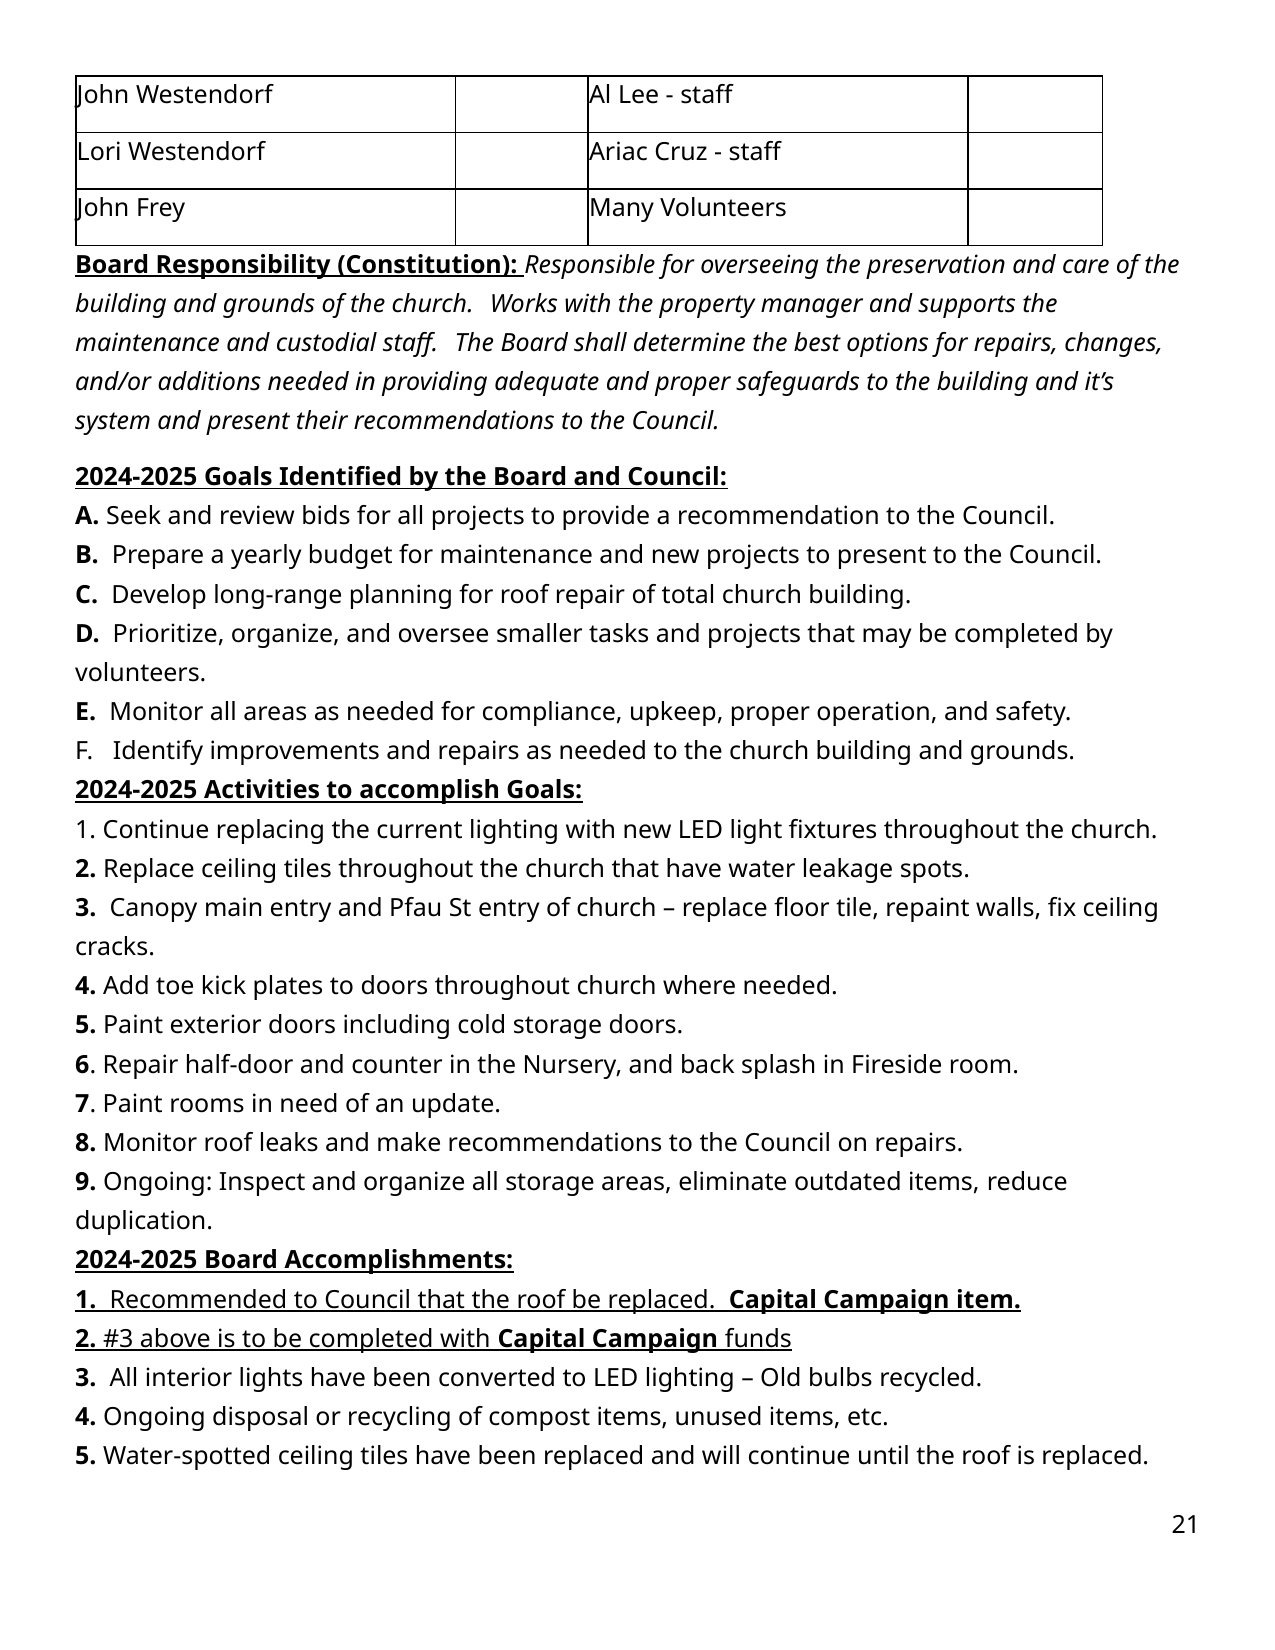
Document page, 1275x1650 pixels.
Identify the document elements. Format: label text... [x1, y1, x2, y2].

text D. Prioritize, organize, and oversee smaller tasks and projects that may be completed by volunteers. [75, 615, 1200, 689]
text 5. Water-spotted ceiling tiles have been replaced and will continue until the roof is replaced. [75, 1438, 1200, 1472]
text 8. Monitor roof leaks and make recommendations to the Council on repairs. [75, 1124, 1200, 1159]
text 3. Canopy main entry and Pfau St entry of church – replace floor tile, repaint walls, fix ceiling cracks. [75, 889, 1200, 963]
text F. Identify improvements and repairs as needed to the church building and grounds. [75, 733, 1200, 767]
text 2. #3 above is to be completed with Capital Campaign funds [75, 1320, 1200, 1354]
text 2024-2025 Board Accomplishments: [75, 1242, 1200, 1276]
text 6. Repair half-door and counter in the Nursery, and back splash in Fireside room. [75, 1046, 1200, 1080]
table_cell [969, 133, 1102, 188]
text 2024-2025 Goals Identified by the Board and Council: [75, 459, 1200, 493]
table_cell Many Volunteers [589, 190, 967, 245]
text 3. All interior lights have been converted to LED lighting – Old bulbs recycled. [75, 1359, 1200, 1394]
text 2. Replace ceiling tiles throughout the church that have water leakage spots. [75, 850, 1200, 884]
text 9. Ongoing: Inspect and organize all storage areas, eliminate outdated items, reduce duplication. [75, 1164, 1200, 1237]
table_cell Lori Westendorf [77, 133, 455, 188]
text B. Prepare a yearly budget for maintenance and new projects to present to the Council. [75, 537, 1200, 571]
text C. Develop long-range planning for roof repair of total church building. [75, 576, 1200, 610]
text A. Seek and review bids for all projects to provide a recommendation to the Council. [75, 498, 1200, 532]
text 2024-2025 Activities to accomplish Goals: [75, 772, 1200, 806]
table_cell [969, 77, 1102, 132]
table_cell Ariac Cruz - staff [589, 133, 967, 188]
text E. Monitor all areas as needed for compliance, upkeep, proper operation, and safety. [75, 694, 1200, 728]
table_cell John Westendorf [77, 77, 455, 132]
table_cell [969, 190, 1102, 245]
table_cell [456, 133, 587, 188]
table_cell [456, 77, 587, 132]
text Board Responsibility (Constitution): Responsible for overseeing the preservation and care of the building and grounds of the church. Works with the property manager and supports the maintenance and custodial staff. The Board shall determine the best options for repairs, changes, and/or additions needed in providing adequate and proper safeguards to the building and it’s system and present their recommendations to the Council. [75, 246, 1200, 437]
table_cell John Frey [77, 190, 455, 245]
text 4. Ongoing disposal or recycling of compost items, unused items, etc. [75, 1399, 1200, 1433]
text 4. Add toe kick plates to doors throughout church where needed. [75, 968, 1200, 1002]
text 1. Continue replacing the current lighting with new LED light fixtures throughout the church. [75, 811, 1200, 845]
text 5. Paint exterior doors including cold storage doors. [75, 1007, 1200, 1041]
text 1. Recommended to Council that the roof be replaced. Capital Campaign item. [75, 1281, 1200, 1315]
table_cell Al Lee - staff [589, 77, 967, 132]
table_cell [456, 190, 587, 245]
text 7. Paint rooms in need of an update. [75, 1085, 1200, 1119]
